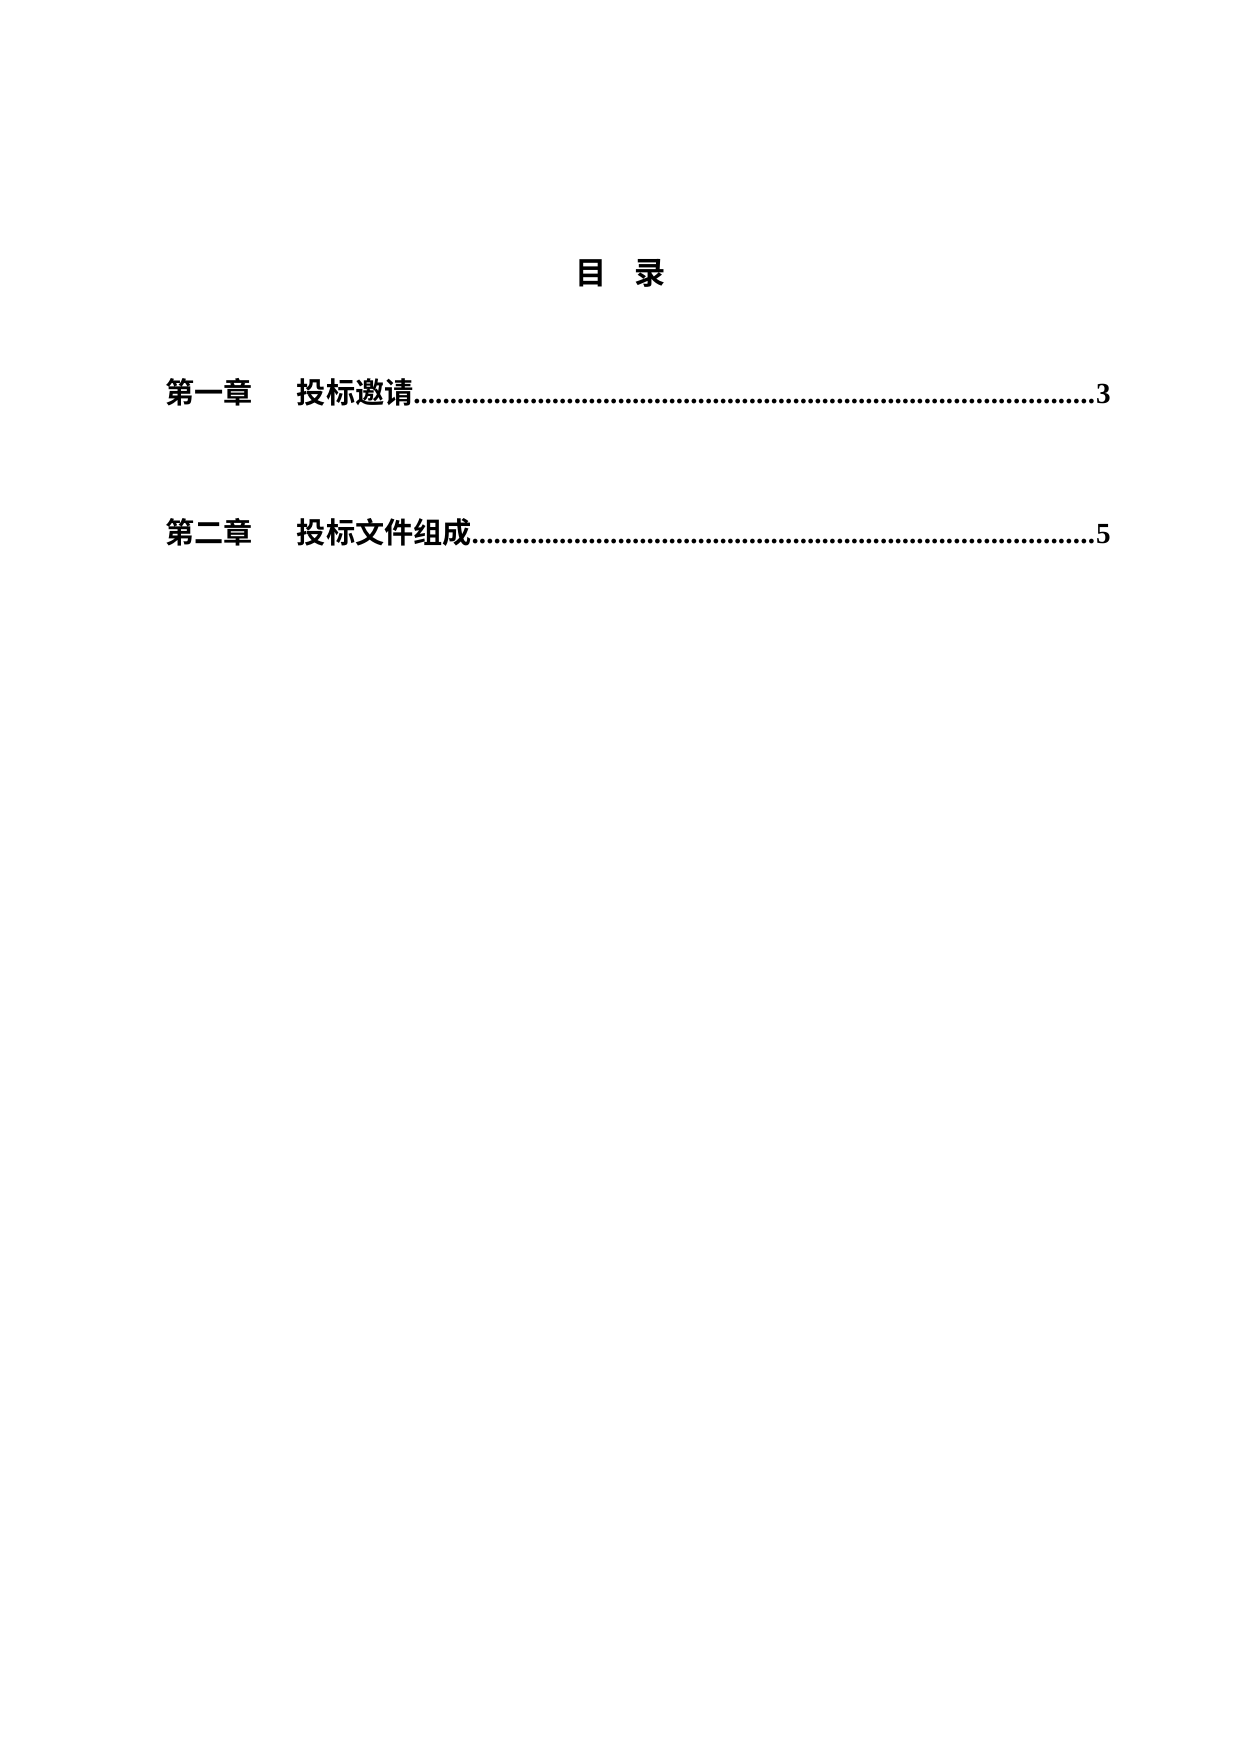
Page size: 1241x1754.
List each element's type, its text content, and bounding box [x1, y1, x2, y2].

text 第二章 投标文件组成 5 [165, 509, 1075, 552]
text 目 录 [165, 257, 1075, 291]
text 第一章 投标邀请 3 [165, 370, 1075, 412]
